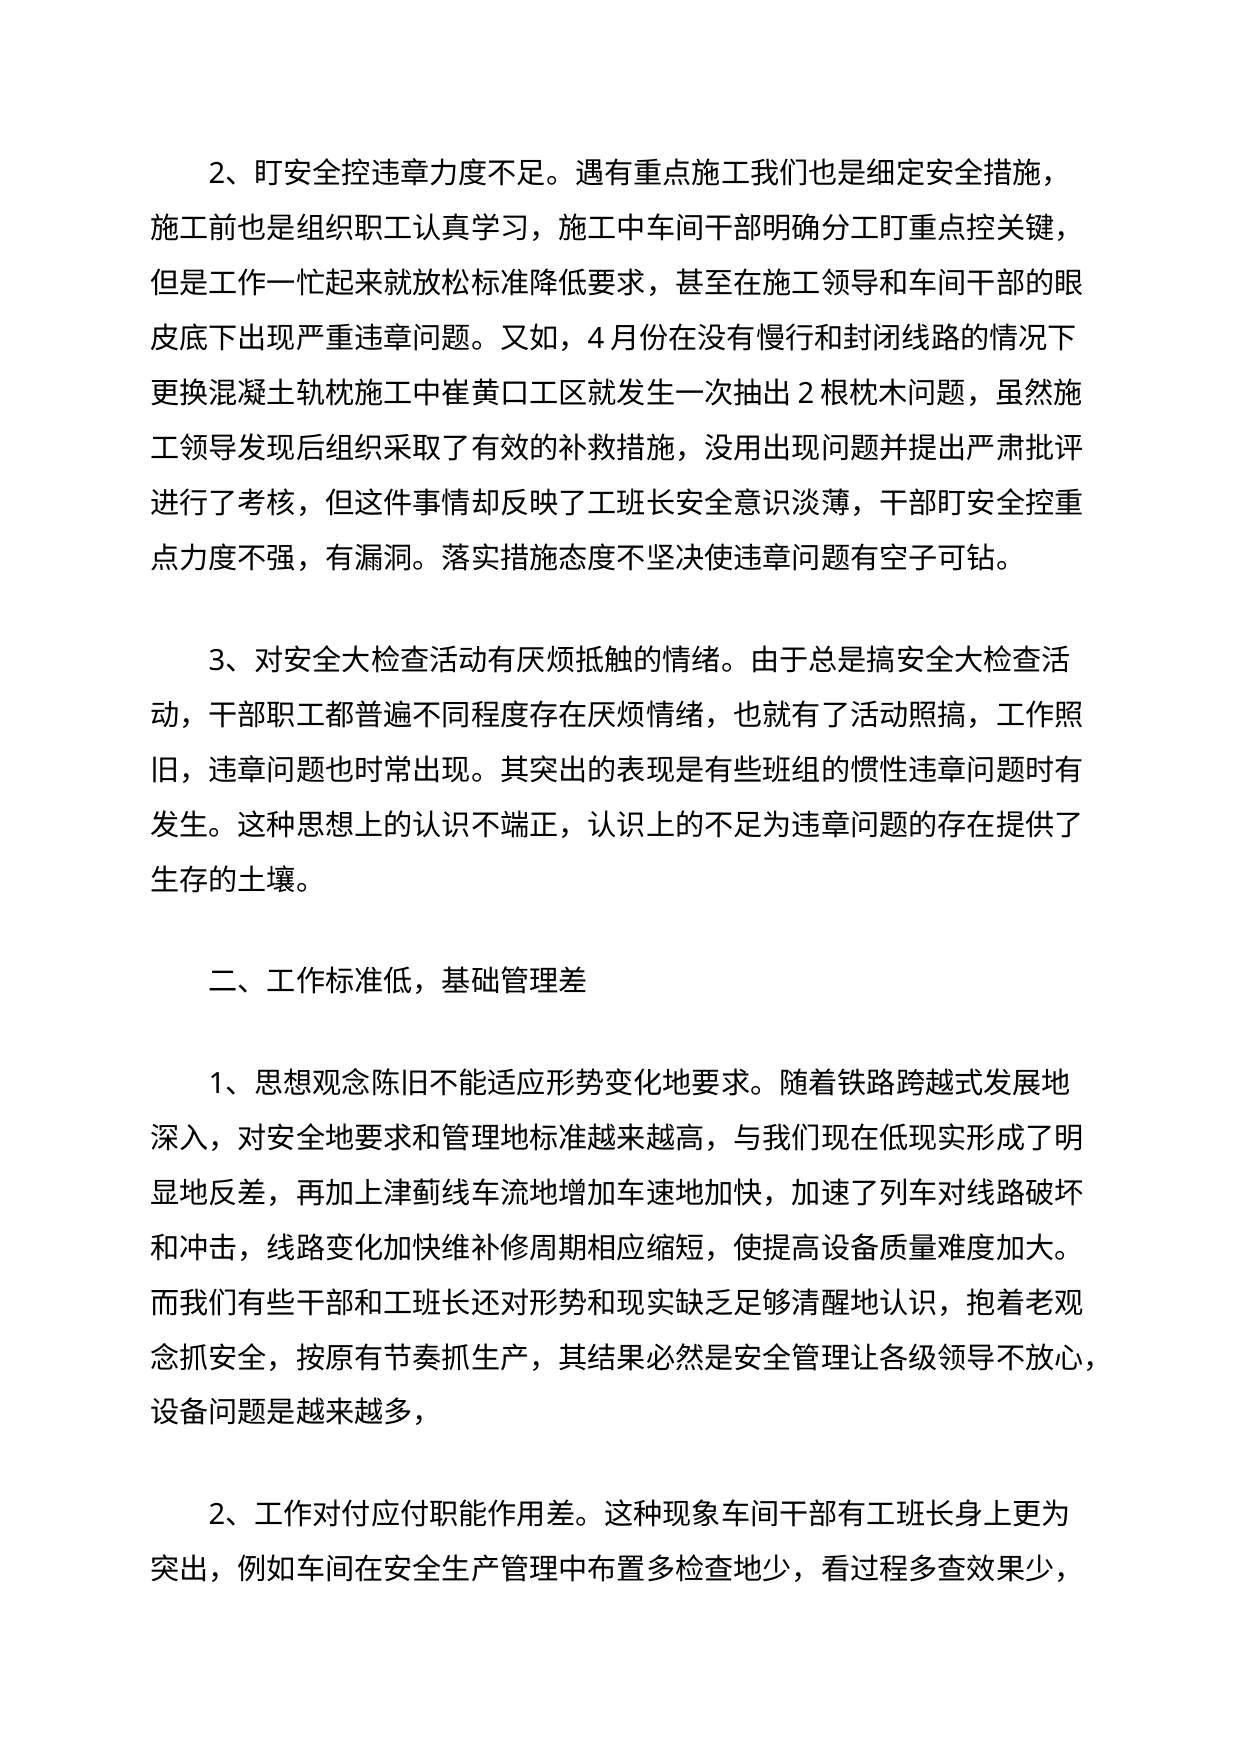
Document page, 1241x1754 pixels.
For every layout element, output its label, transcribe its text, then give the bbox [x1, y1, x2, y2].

text 二、工作标准低，基础管理差 [150, 958, 1090, 1000]
text 3、对安全大检查活动有厌烦抵触的情绪。由于总是搞安全大检查活动，干部职工都普遍不同程度存在厌烦情绪，也就有了活动照搞，工作照旧，违章问题也时常出现。其突出的表现是有些班组的惯性违章问题时有发生。这种思想上的认识不端正，认识上的不足为违章问题的存在提供了生存的土壤。 [150, 636, 1090, 898]
text 1、思想观念陈旧不能适应形势变化地要求。随着铁路跨越式发展地深入，对安全地要求和管理地标准越来越高，与我们现在低现实形成了明显地反差，再加上津蓟线车流地增加车速地加快，加速了列车对线路破坏和冲击，线路变化加快维补修周期相应缩短，使提高设备质量难度加大。而我们有些干部和工班长还对形势和现实缺乏足够清醒地认识，抱着老观念抓安全，按原有节奏抓生产，其结果必然是安全管理让各级领导不放心，设备问题是越来越多， [150, 1059, 1090, 1431]
text 2、盯安全控违章力度不足。遇有重点施工我们也是细定安全措施，施工前也是组织职工认真学习，施工中车间干部明确分工盯重点控关键，但是工作一忙起来就放松标准降低要求，甚至在施工领导和车间干部的眼皮底下出现严重违章问题。又如，4月份在没有慢行和封闭线路的情况下更换混凝土轨枕施工中崔黄口工区就发生一次抽出2根枕木问题，虽然施工领导发现后组织采取了有效的补救措施，没用出现问题并提出严肃批评进行了考核，但这件事情却反映了工班长安全意识淡薄，干部盯安全控重点力度不强，有漏洞。落实措施态度不坚决使违章问题有空子可钻。 [150, 150, 1090, 577]
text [150, 1491, 1090, 1588]
